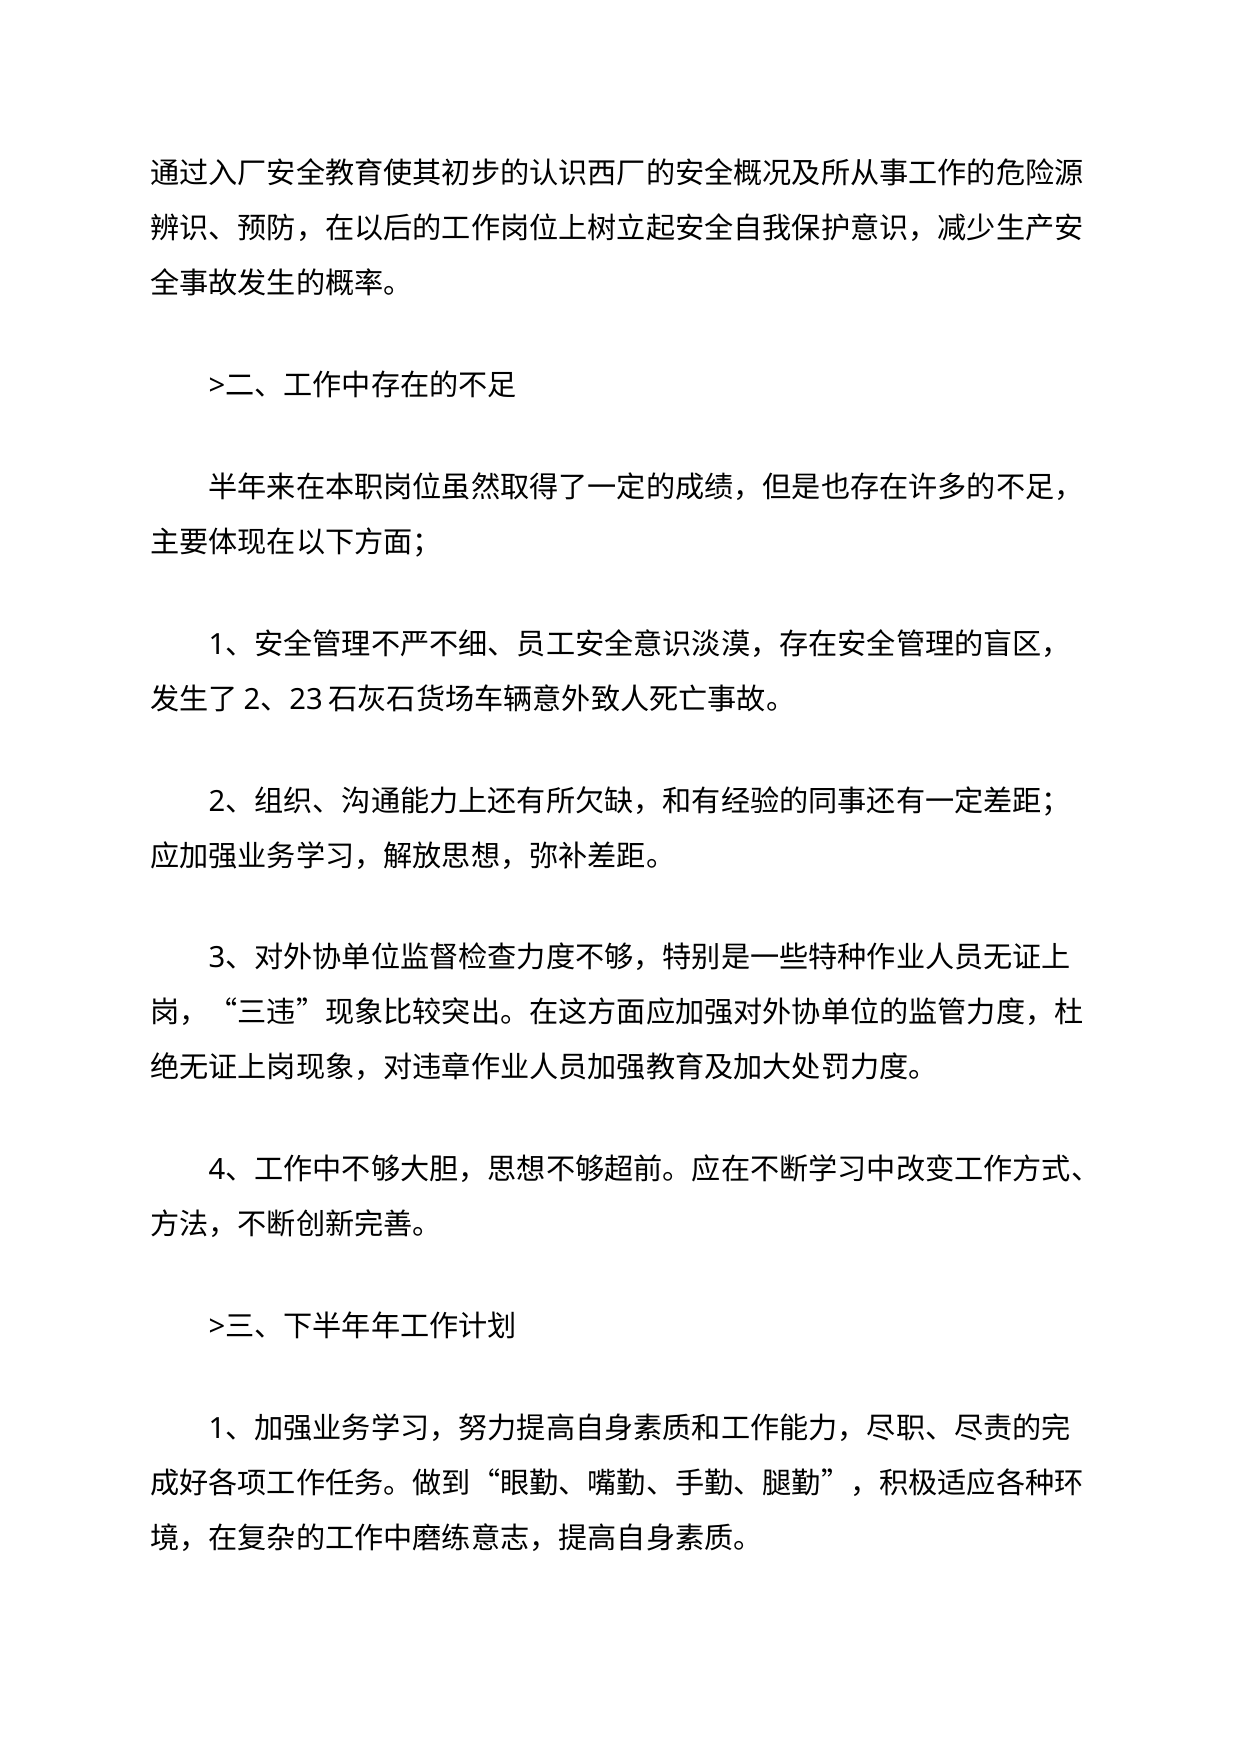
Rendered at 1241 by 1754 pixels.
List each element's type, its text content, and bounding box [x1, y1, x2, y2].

text 2、组织、沟通能力上还有所欠缺，和有经验的同事还有一定差距；应加强业务学习，解放思想，弥补差距。 [150, 777, 1090, 874]
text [150, 150, 1090, 302]
text 4、工作中不够大胆，思想不够超前。应在不断学习中改变工作方式、方法，不断创新完善。 [150, 1146, 1090, 1243]
text 半年来在本职岗位虽然取得了一定的成绩，但是也存在许多的不足，主要体现在以下方面； [150, 463, 1090, 561]
text >三、下半年年工作计划 [150, 1302, 1090, 1345]
text 1、加强业务学习，努力提高自身素质和工作能力，尽职、尽责的完成好各项工作任务。做到“眼勤、嘴勤、手勤、腿勤”，积极适应各种环境，在复杂的工作中磨练意志，提高自身素质。 [150, 1404, 1090, 1557]
text 1、安全管理不严不细、员工安全意识淡漠，存在安全管理的盲区，发生了2、23石灰石货场车辆意外致人死亡事故。 [150, 620, 1090, 718]
text >二、工作中存在的不足 [150, 362, 1090, 404]
text 3、对外协单位监督检查力度不够，特别是一些特种作业人员无证上岗，“三违”现象比较突出。在这方面应加强对外协单位的监管力度，杜绝无证上岗现象，对违章作业人员加强教育及加大处罚力度。 [150, 934, 1090, 1086]
